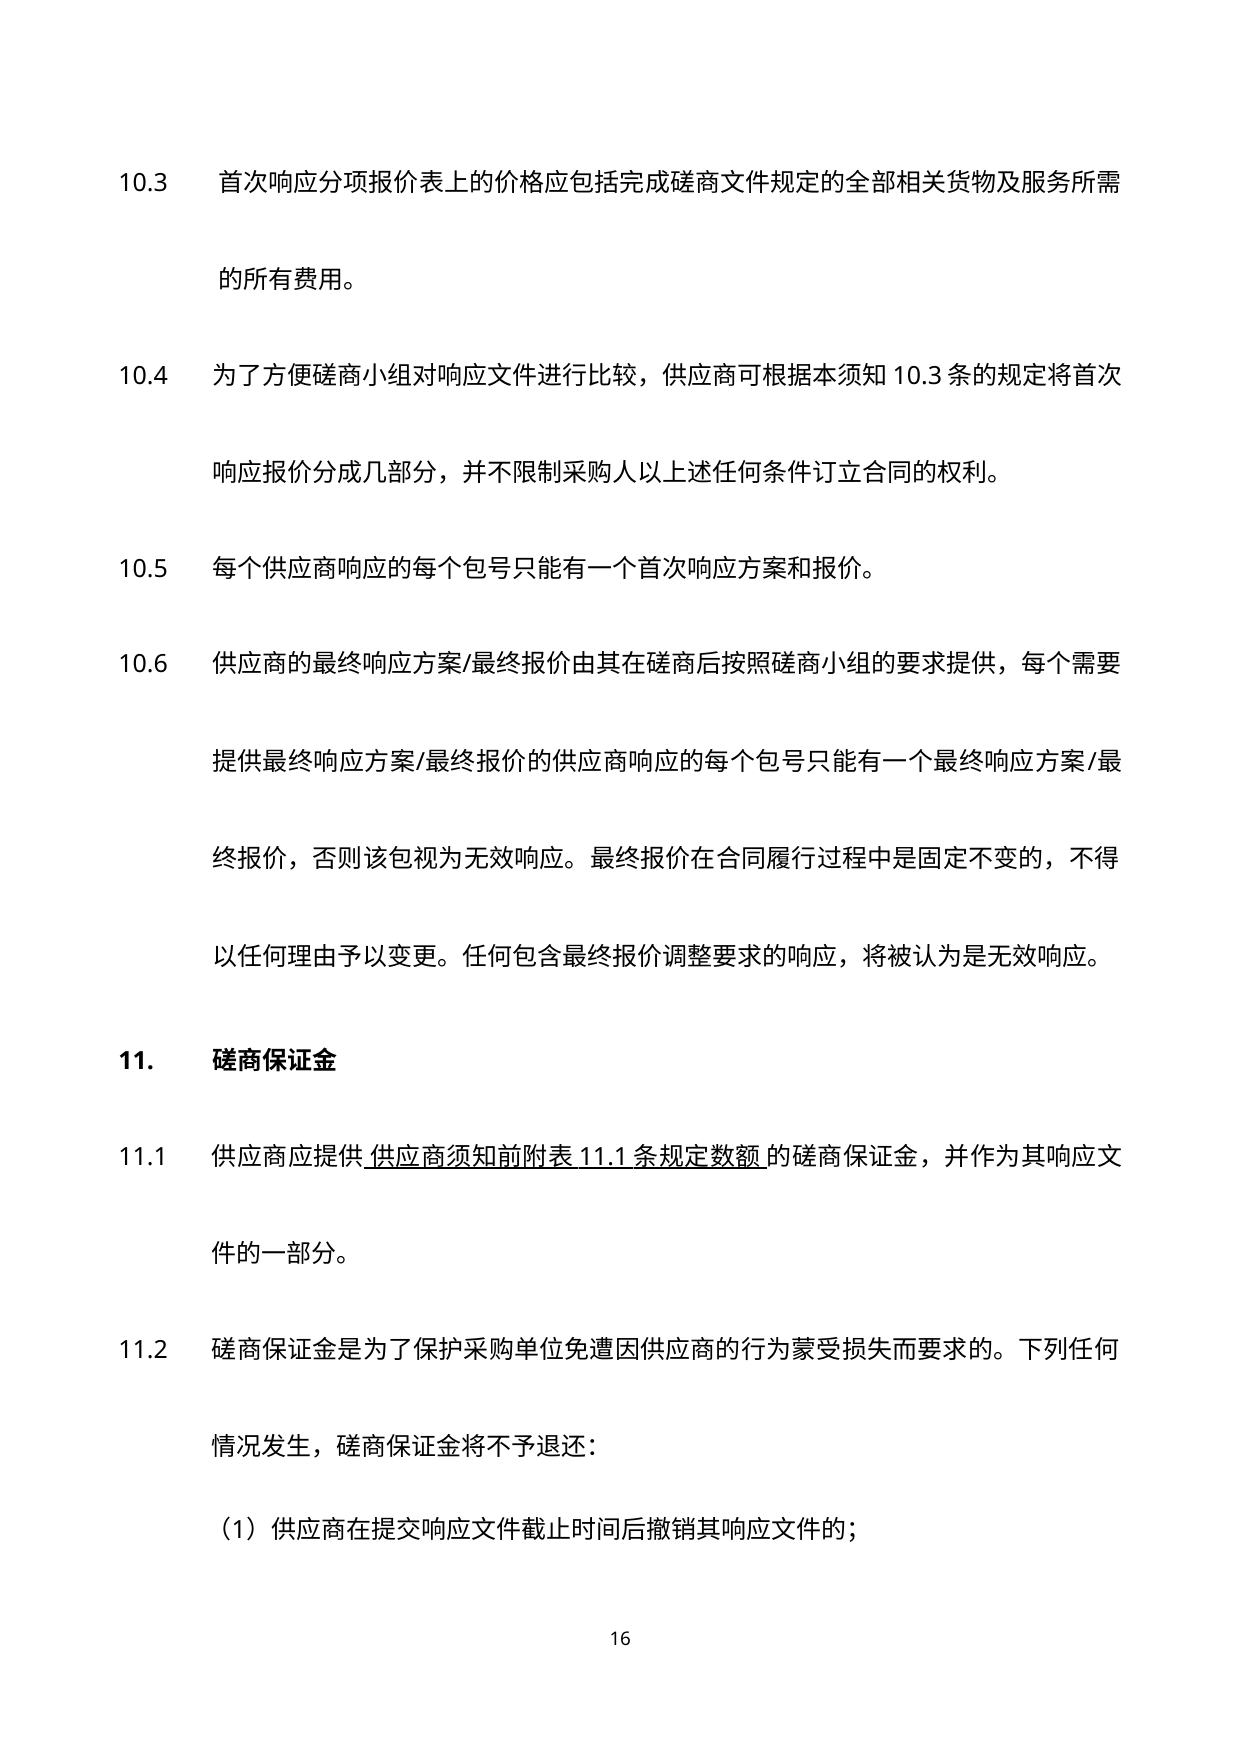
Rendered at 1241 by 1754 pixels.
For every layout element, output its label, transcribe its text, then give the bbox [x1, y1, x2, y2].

text 11.1 供应商应提供 供应商须知前附表11.1条规定数额 的磋商保证金，并作为其响应文件的一部分。 [118, 1122, 1122, 1284]
text 10.5 每个供应商响应的每个包号只能有一个首次响应方案和报价。 [118, 534, 1122, 599]
text 10.3 首次响应分项报价表上的价格应包括完成磋商文件规定的全部相关货物及服务所需的所有费用。 [118, 148, 1122, 310]
subtitle 11. 磋商保证金 [118, 1026, 1122, 1091]
text 11.2 磋商保证金是为了保护采购单位免遭因供应商的行为蒙受损失而要求的。下列任何情况发生，磋商保证金将不予退还： [118, 1315, 1122, 1477]
text （1）供应商在提交响应文件截止时间后撤销其响应文件的； [206, 1495, 1122, 1560]
text 10.4 为了方便磋商小组对响应文件进行比较，供应商可根据本须知10.3条的规定将首次响应报价分成几部分，并不限制采购人以上述任何条件订立合同的权利。 [118, 341, 1122, 503]
text 10.6 供应商的最终响应方案/最终报价由其在磋商后按照磋商小组的要求提供，每个需要提供最终响应方案/最终报价的供应商响应的每个包号只能有一个最终响应方案/最终报价，否则该包视为无效响应。最终报价在合同履行过程中是固定不变的，不得以任何理由予以变更。任何包含最终报价调整要求的响应，将被认为是无效响应。 [118, 629, 1122, 987]
